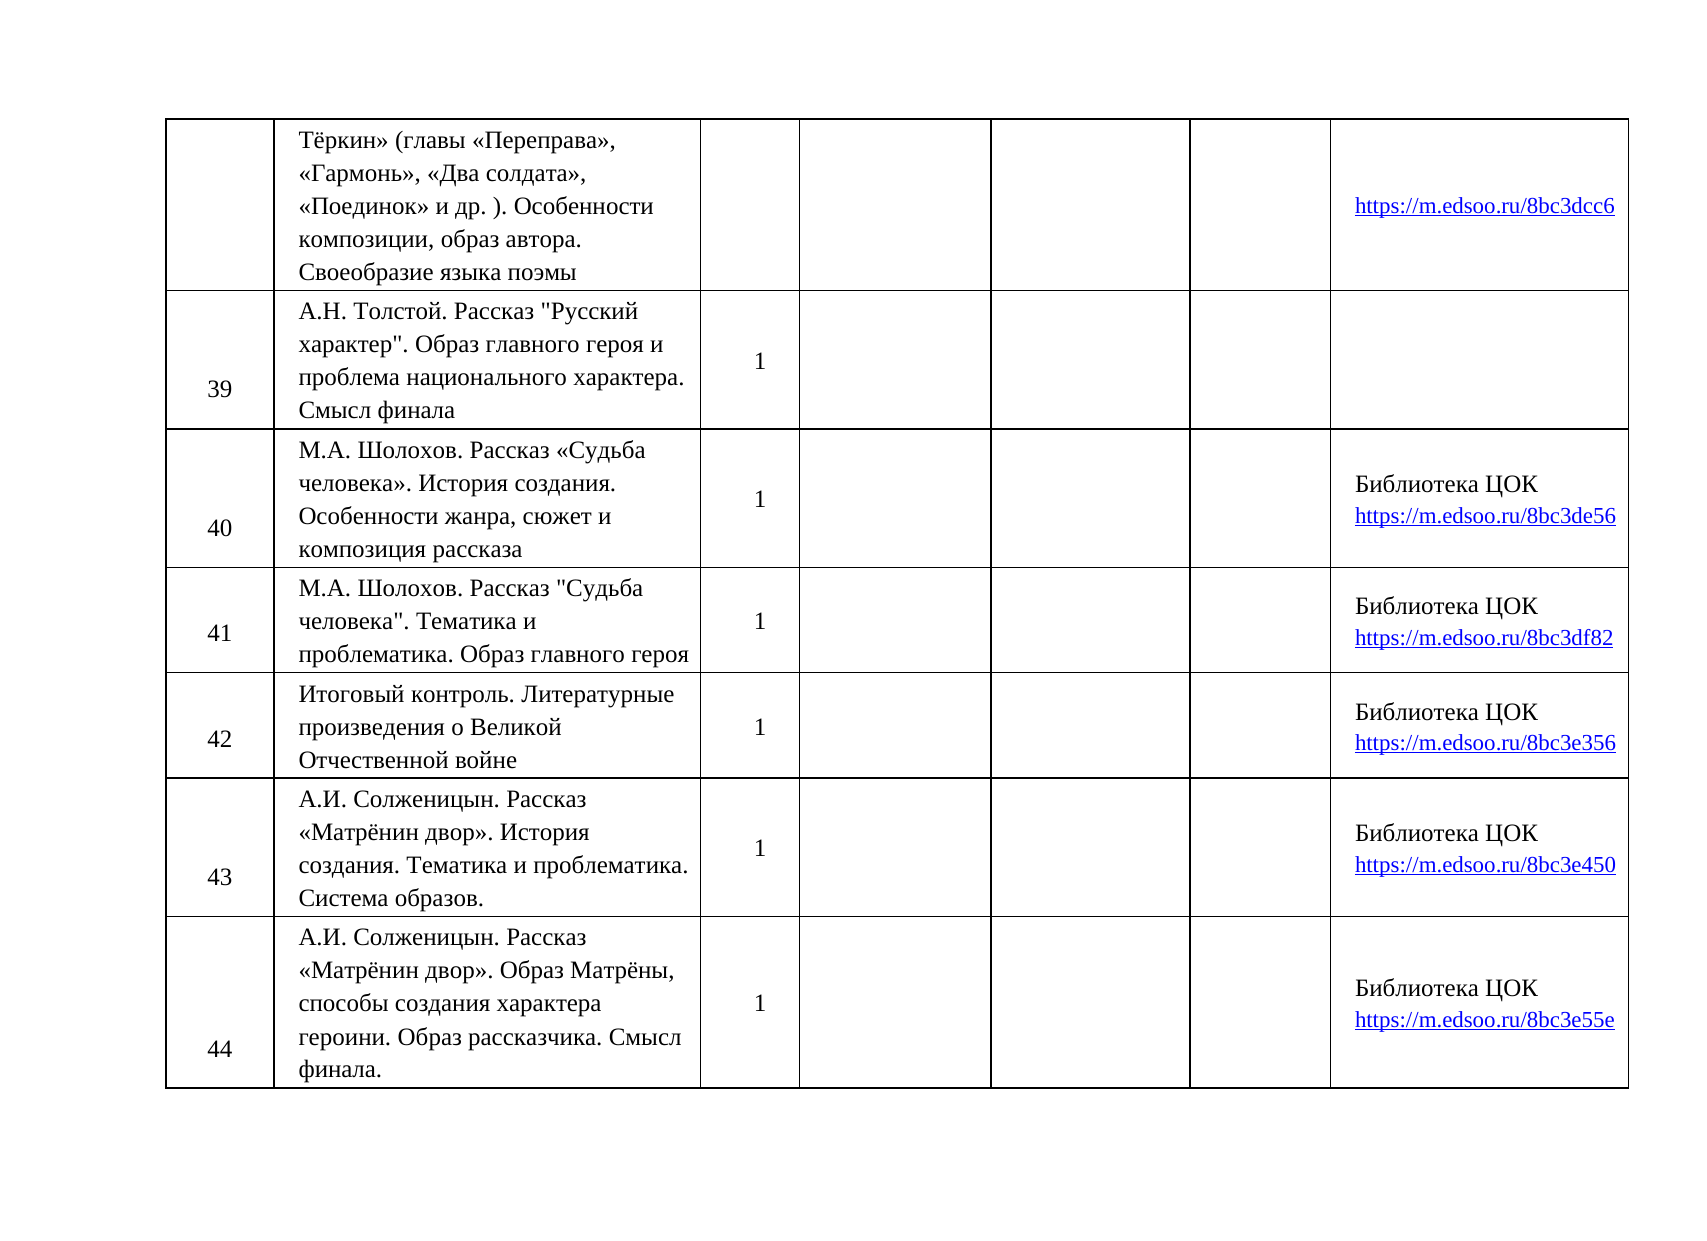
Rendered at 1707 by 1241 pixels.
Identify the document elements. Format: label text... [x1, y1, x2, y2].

table_cell [1191, 120, 1330, 289]
table_cell 39 [167, 291, 273, 428]
table_cell Библиотека ЦОК https://m.edsoo.ru/8bc3df82 [1331, 568, 1628, 672]
table_cell [800, 568, 990, 672]
table_cell [992, 917, 1189, 1087]
table_cell [992, 430, 1189, 566]
table_cell 44 [167, 917, 273, 1087]
table_cell А.И. Солженицын. Рассказ «Матрёнин двор». История создания. Тематика и проблематика. Система образов. [275, 779, 700, 916]
table_cell 1 [701, 430, 799, 566]
table_cell М.А. Шолохов. Рассказ "Судьба человека". Тематика и проблематика. Образ главного героя [275, 568, 700, 672]
table_cell 1 [701, 291, 799, 428]
table_cell 1 [701, 120, 799, 289]
table_cell А.Н. Толстой. Рассказ "Русский характер". Образ главного героя и проблема национального характера. Смысл финала [275, 291, 700, 428]
table_cell М.А. Шолохов. Рассказ «Судьба человека». История создания. Особенности жанра, сюжет и композиция рассказа [275, 430, 700, 566]
table_cell [992, 291, 1189, 428]
table_cell [800, 430, 990, 566]
table_cell [1191, 430, 1330, 566]
table_cell 42 [167, 673, 273, 777]
table_cell [992, 673, 1189, 777]
table_cell 1 [701, 568, 799, 672]
table_cell [1191, 568, 1330, 672]
table_cell 40 [167, 430, 273, 566]
table_cell 1 [701, 673, 799, 777]
table_cell 1 [701, 917, 799, 1087]
table_cell 38 [167, 120, 273, 289]
table_cell Библиотека ЦОК https://m.edsoo.ru/8bc3e356 [1331, 673, 1628, 777]
table_cell 1 [701, 779, 799, 916]
table_cell [992, 568, 1189, 672]
table_cell 43 [167, 779, 273, 916]
table_cell Библиотека ЦОК https://m.edsoo.ru/8bc3e55e [1331, 917, 1628, 1087]
table_cell А.И. Солженицын. Рассказ «Матрёнин двор». Образ Матрёны, способы создания характера героини. Образ рассказчика. Смысл финала. [275, 917, 700, 1087]
table_cell [800, 917, 990, 1087]
table_cell [800, 120, 990, 289]
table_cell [275, 120, 700, 289]
table_cell [992, 779, 1189, 916]
table_cell Библиотека ЦОК https://m.edsoo.ru/8bc3de56 [1331, 430, 1628, 566]
table_cell [800, 291, 990, 428]
table_cell 41 [167, 568, 273, 672]
table_cell [800, 779, 990, 916]
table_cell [1331, 120, 1628, 289]
table_cell [1191, 779, 1330, 916]
table_cell [1331, 291, 1628, 428]
table_cell [800, 673, 990, 777]
table_cell Библиотека ЦОК https://m.edsoo.ru/8bc3e450 [1331, 779, 1628, 916]
table_cell [1191, 291, 1330, 428]
table_cell [992, 120, 1189, 289]
table_cell [1191, 917, 1330, 1087]
table_cell [1191, 673, 1330, 777]
table_cell Итоговый контроль. Литературные произведения о Великой Отчественной войне [275, 673, 700, 777]
